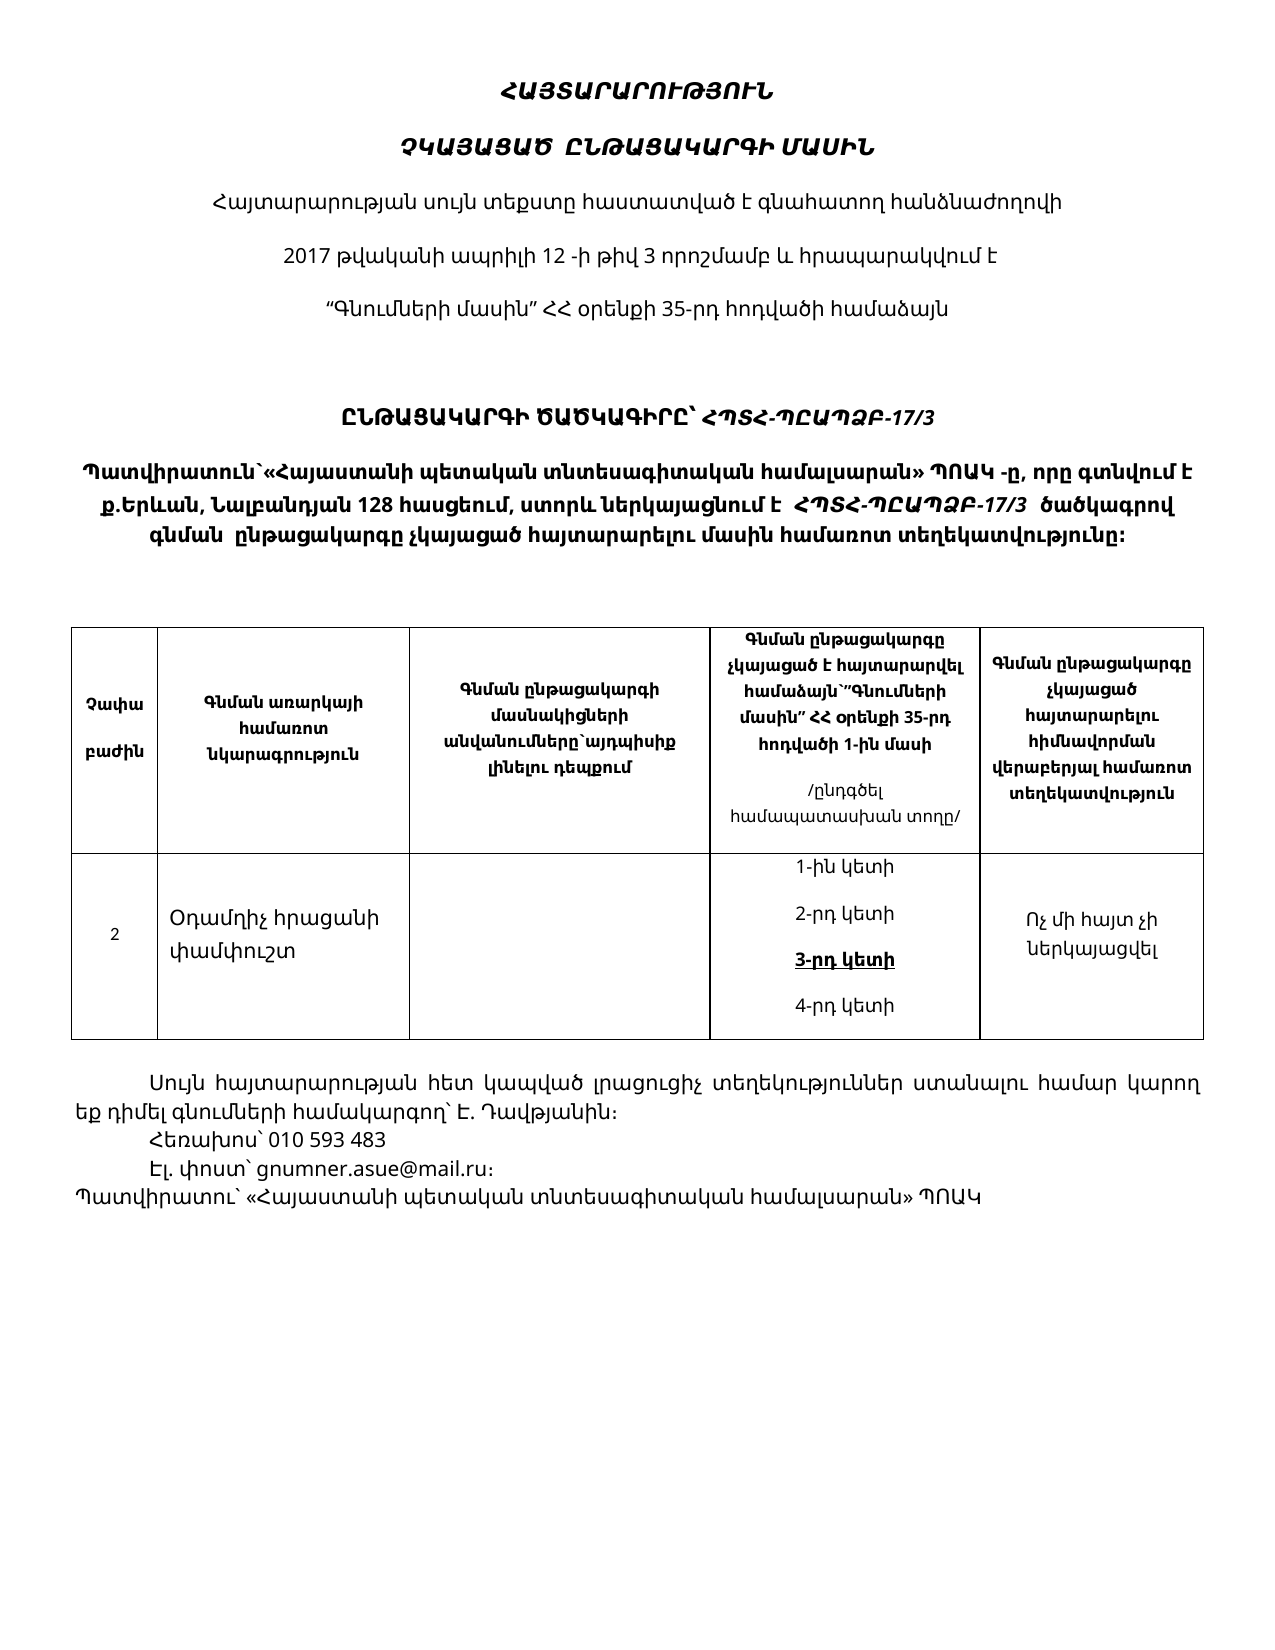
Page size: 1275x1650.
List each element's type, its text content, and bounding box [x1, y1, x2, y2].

table_cell Օդամղիչ հրացանի փամփուշտ [158, 854, 409, 1039]
table_header Գնման ընթացակարգը չկայացած է հայտարարվել համաձայն`”Գնումների մասին” ՀՀ օրենքի 35-րդ հոդվածի 1-ին մասի /ընդգծել համապատասխան տողը/ [711, 628, 979, 852]
table_header Գնման ընթացակարգի մասնակիցների անվանումները`այդպիսիք լինելու դեպքում [410, 628, 709, 852]
text Պատվիրատուն`«Հայաստանի պետական տնտեսագիտական համալսարան» ՊՈԱԿ -ը, որը գտնվում է ք.Երևան, Նալբանդյան 128 հասցեում, ստորև ներկայացնում է ՀՊՏՀ-ՊԸԱՊՁԲ-17/3 ծածկագրով գնման ընթացակարգը չկայացած հայտարարելու մասին համառոտ տեղեկատվությունը։ [75, 457, 1200, 548]
text ԸՆԹԱՑԱԿԱՐԳԻ ԾԱԾԿԱԳԻՐԸ՝ ՀՊՏՀ-ՊԸԱՊՁԲ-17/3 [75, 401, 1200, 432]
text 2017 թվականի ապրիլի 12 -ի թիվ 3 որոշմամբ և հրապարակվում է [75, 241, 1200, 269]
table_header Գնման առարկայի համառոտ նկարագրություն [158, 628, 409, 852]
table_cell 2 [72, 854, 157, 1039]
text Պատվիրատու` «Հայաստանի պետական տնտեսագիտական համալսարան» ՊՈԱԿ [75, 1182, 1200, 1211]
text ՉԿԱՅԱՑԱԾ ԸՆԹԱՑԱԿԱՐԳԻ ՄԱՍԻՆ [75, 131, 1200, 162]
table_cell Ոչ մի հայտ չի ներկայացվել [981, 854, 1203, 1039]
table_cell 1-ին կետի 2-րդ կետի 3-րդ կետի 4-րդ կետի [711, 854, 979, 1039]
table_header Չափա բաժին [72, 628, 157, 852]
text ՀԱՅՏԱՐԱՐՈՒԹՅՈՒՆ [75, 75, 1200, 106]
text Հայտարարության սույն տեքստը հաստատված է գնահատող հանձնաժողովի [75, 187, 1200, 216]
text Սույն հայտարարության հետ կապված լրացուցիչ տեղեկություններ ստանալու համար կարող եք դիմել գնումների համակարգող՝ Է. Դավթյանին։ [75, 1068, 1200, 1125]
table_header Գնման ընթացակարգը չկայացած հայտարարելու հիմնավորման վերաբերյալ համառոտ տեղեկատվություն [981, 628, 1203, 852]
text Էլ. փոստ՝ gnumner.asue@mail.ru։ [75, 1154, 1200, 1182]
text “Գնումների մասին” ՀՀ օրենքի 35-րդ հոդվածի համաձայն [75, 294, 1200, 323]
table_cell [410, 854, 709, 1039]
text Հեռախոս՝ 010 593 483 [75, 1125, 1200, 1154]
